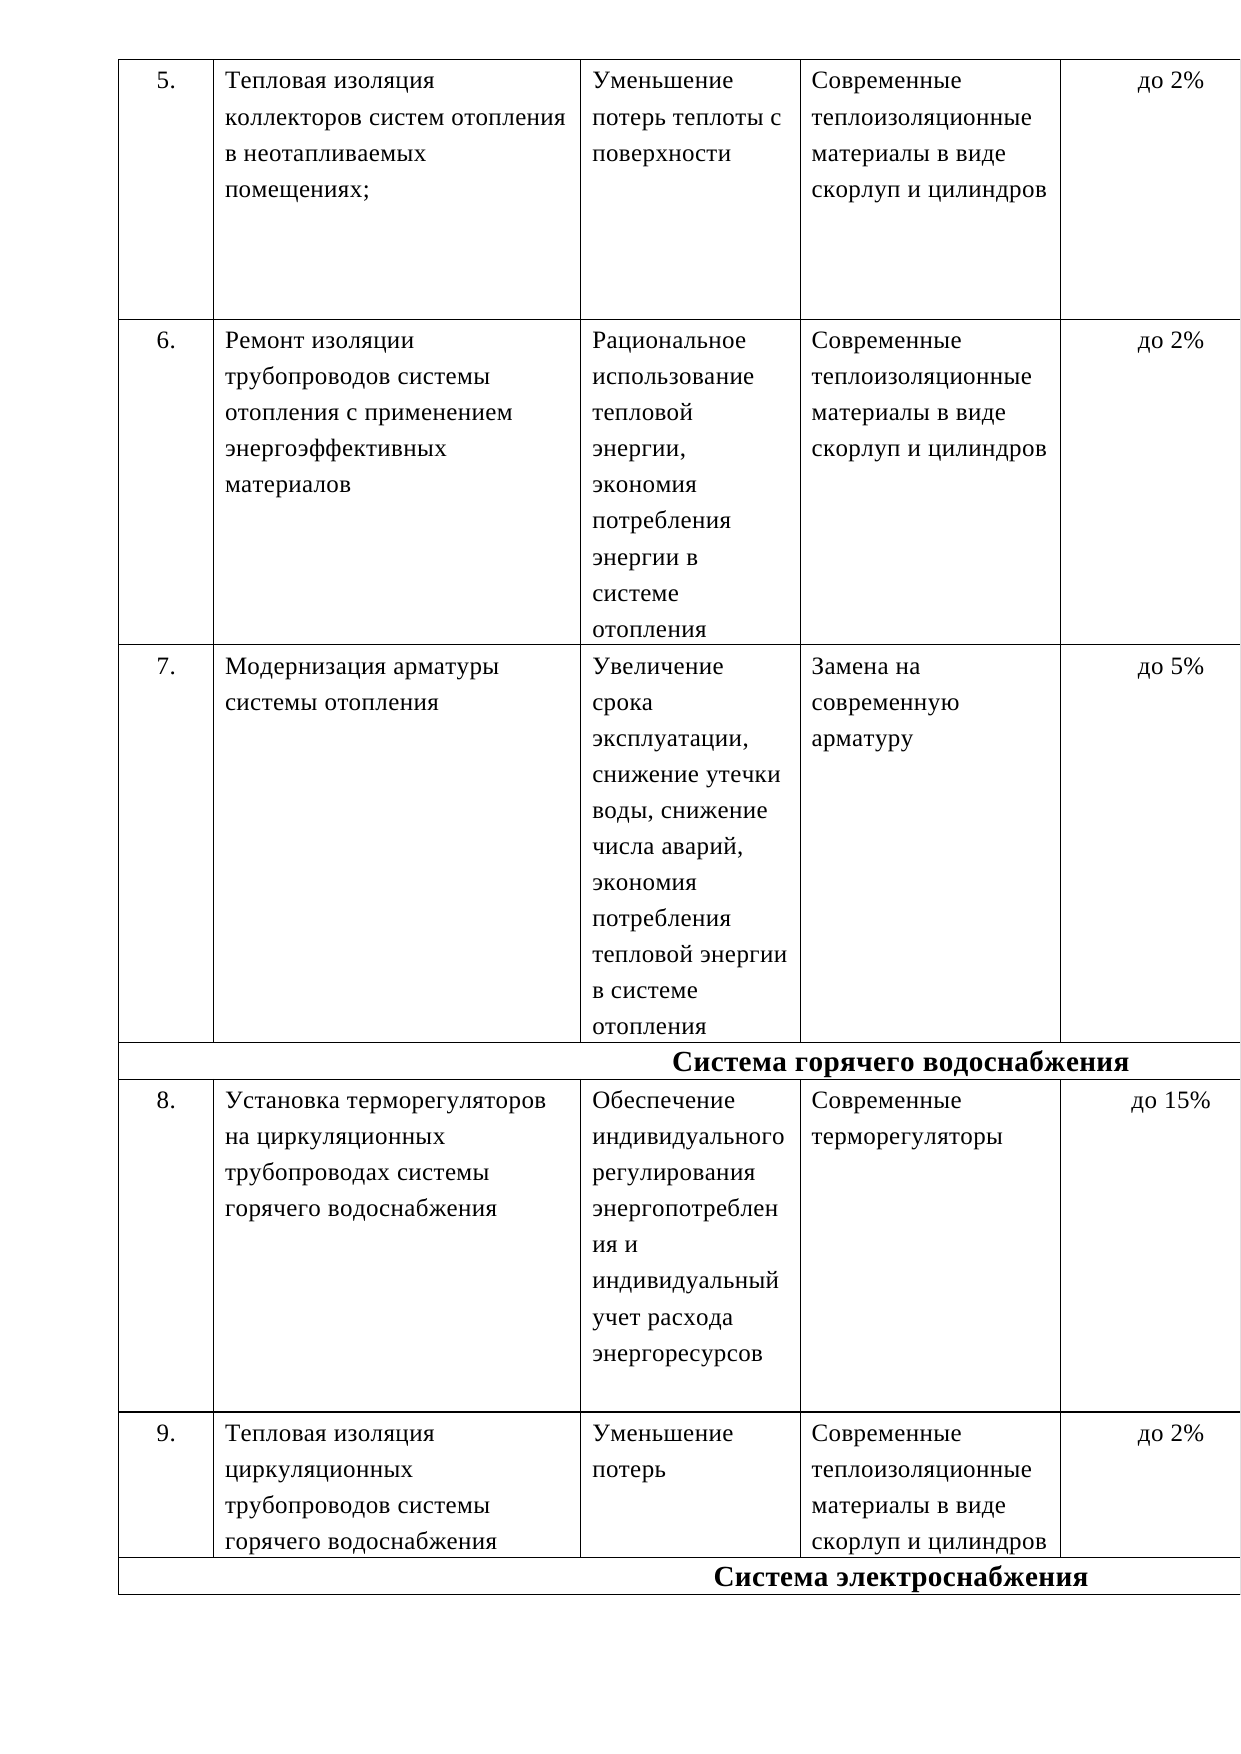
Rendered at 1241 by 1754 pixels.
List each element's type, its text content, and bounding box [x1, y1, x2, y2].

table_cell Уменьшение потерь [581, 1413, 800, 1557]
table_cell Система электроснабжения [119, 1558, 1240, 1594]
table_cell 8. [119, 1080, 213, 1411]
table_cell Современные теплоизоляционные материалы в виде скорлуп и цилиндров [801, 60, 1060, 319]
table_cell Тепловая изоляция коллекторов систем отопления в неотапливаемых помещениях; [214, 60, 580, 319]
table_cell Установка терморегуляторов на циркуляционных трубопроводах системы горячего водоснабжения [214, 1080, 580, 1411]
table_cell Современные теплоизоляционные материалы в виде скорлуп и цилиндров [801, 1413, 1060, 1557]
table_cell до 2% [1061, 1413, 1240, 1557]
table_cell 7. [119, 645, 213, 1042]
table_cell Уменьшение потерь теплоты с поверхности [581, 60, 800, 319]
table_cell 9. [119, 1413, 213, 1557]
table_cell Рациональное использование тепловой энергии, экономия потребления энергии в системе отопления [581, 320, 800, 644]
table_cell до 5% [1061, 645, 1240, 1042]
table_cell до 15% [1061, 1080, 1240, 1411]
table_cell Увеличение срока эксплуатации, снижение утечки воды, снижение числа аварий, экономия потребления тепловой энергии в системе отопления [581, 645, 800, 1042]
table_cell Модернизация арматуры системы отопления [214, 645, 580, 1042]
table_cell до 2% [1061, 320, 1240, 644]
table_cell Ремонт изоляции трубопроводов системы отопления с применением энергоэффективных материалов [214, 320, 580, 644]
table_cell Замена на современную арматуру [801, 645, 1060, 1042]
table_cell 6. [119, 320, 213, 644]
table_cell до 2% [1061, 60, 1240, 319]
table_cell Обеспечение индивидуального регулирования энергопотребления и индивидуальный учет расхода энергоресурсов [581, 1080, 800, 1411]
table_cell 5. [119, 60, 213, 319]
table_cell Современные терморегуляторы [801, 1080, 1060, 1411]
table_cell Тепловая изоляция циркуляционных трубопроводов системы горячего водоснабжения [214, 1413, 580, 1557]
table_cell Система горячего водоснабжения [119, 1043, 1240, 1079]
table_cell Современные теплоизоляционные материалы в виде скорлуп и цилиндров [801, 320, 1060, 644]
